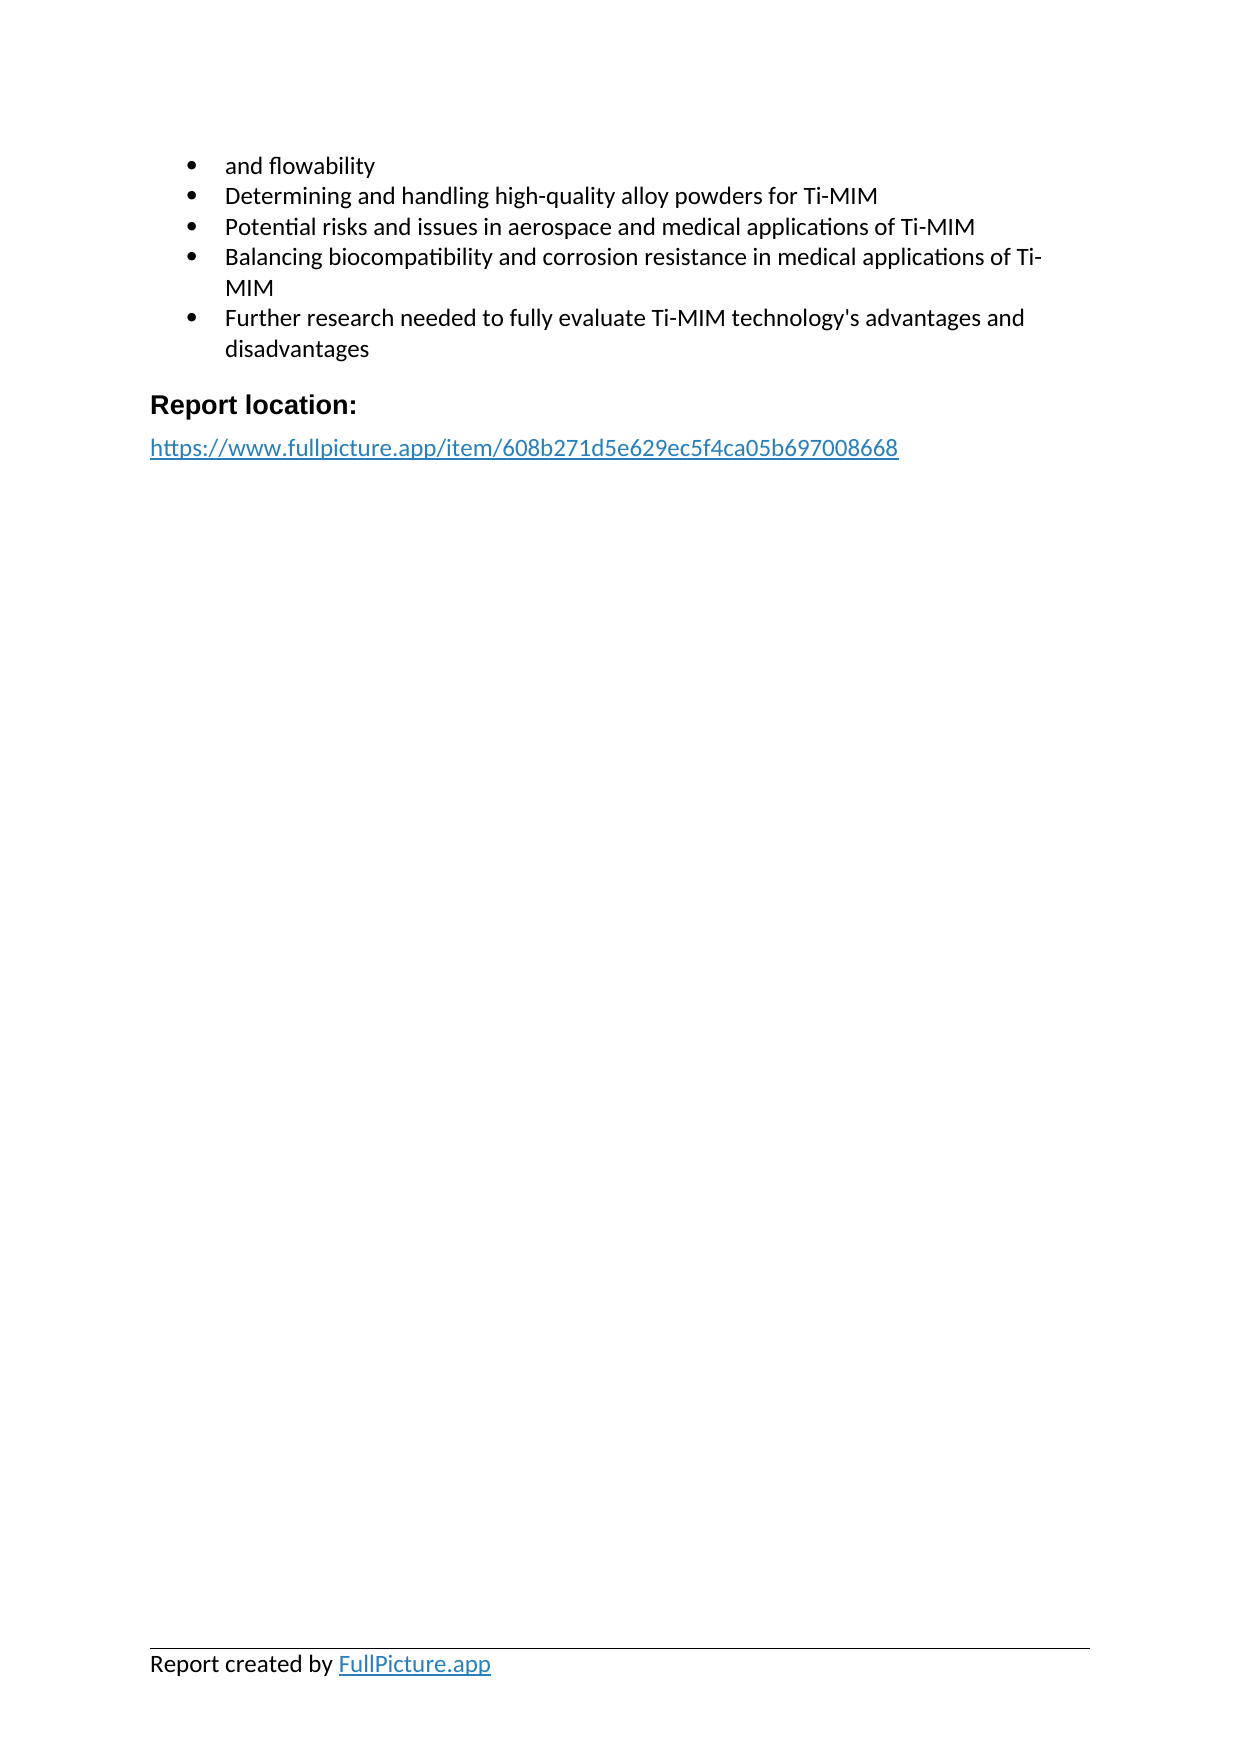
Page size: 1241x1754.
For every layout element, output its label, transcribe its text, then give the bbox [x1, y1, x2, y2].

list Potential risks and issues in aerospace and medical applications of Ti-MIM [187, 211, 1090, 242]
list Determining and handling high-quality alloy powders for Ti-MIM [187, 181, 1090, 211]
subtitle Report location: [150, 389, 1090, 420]
list Balancing biocompatibility and corrosion resistance in medical applications of Ti-MIM [187, 242, 1090, 303]
list and flowability [187, 150, 1090, 181]
text https://www.fullpicture.app/item/608b271d5e629ec5f4ca05b697008668 [150, 432, 1090, 463]
list Further research needed to fully evaluate Ti-MIM technology's advantages and disadvantages [187, 303, 1090, 364]
